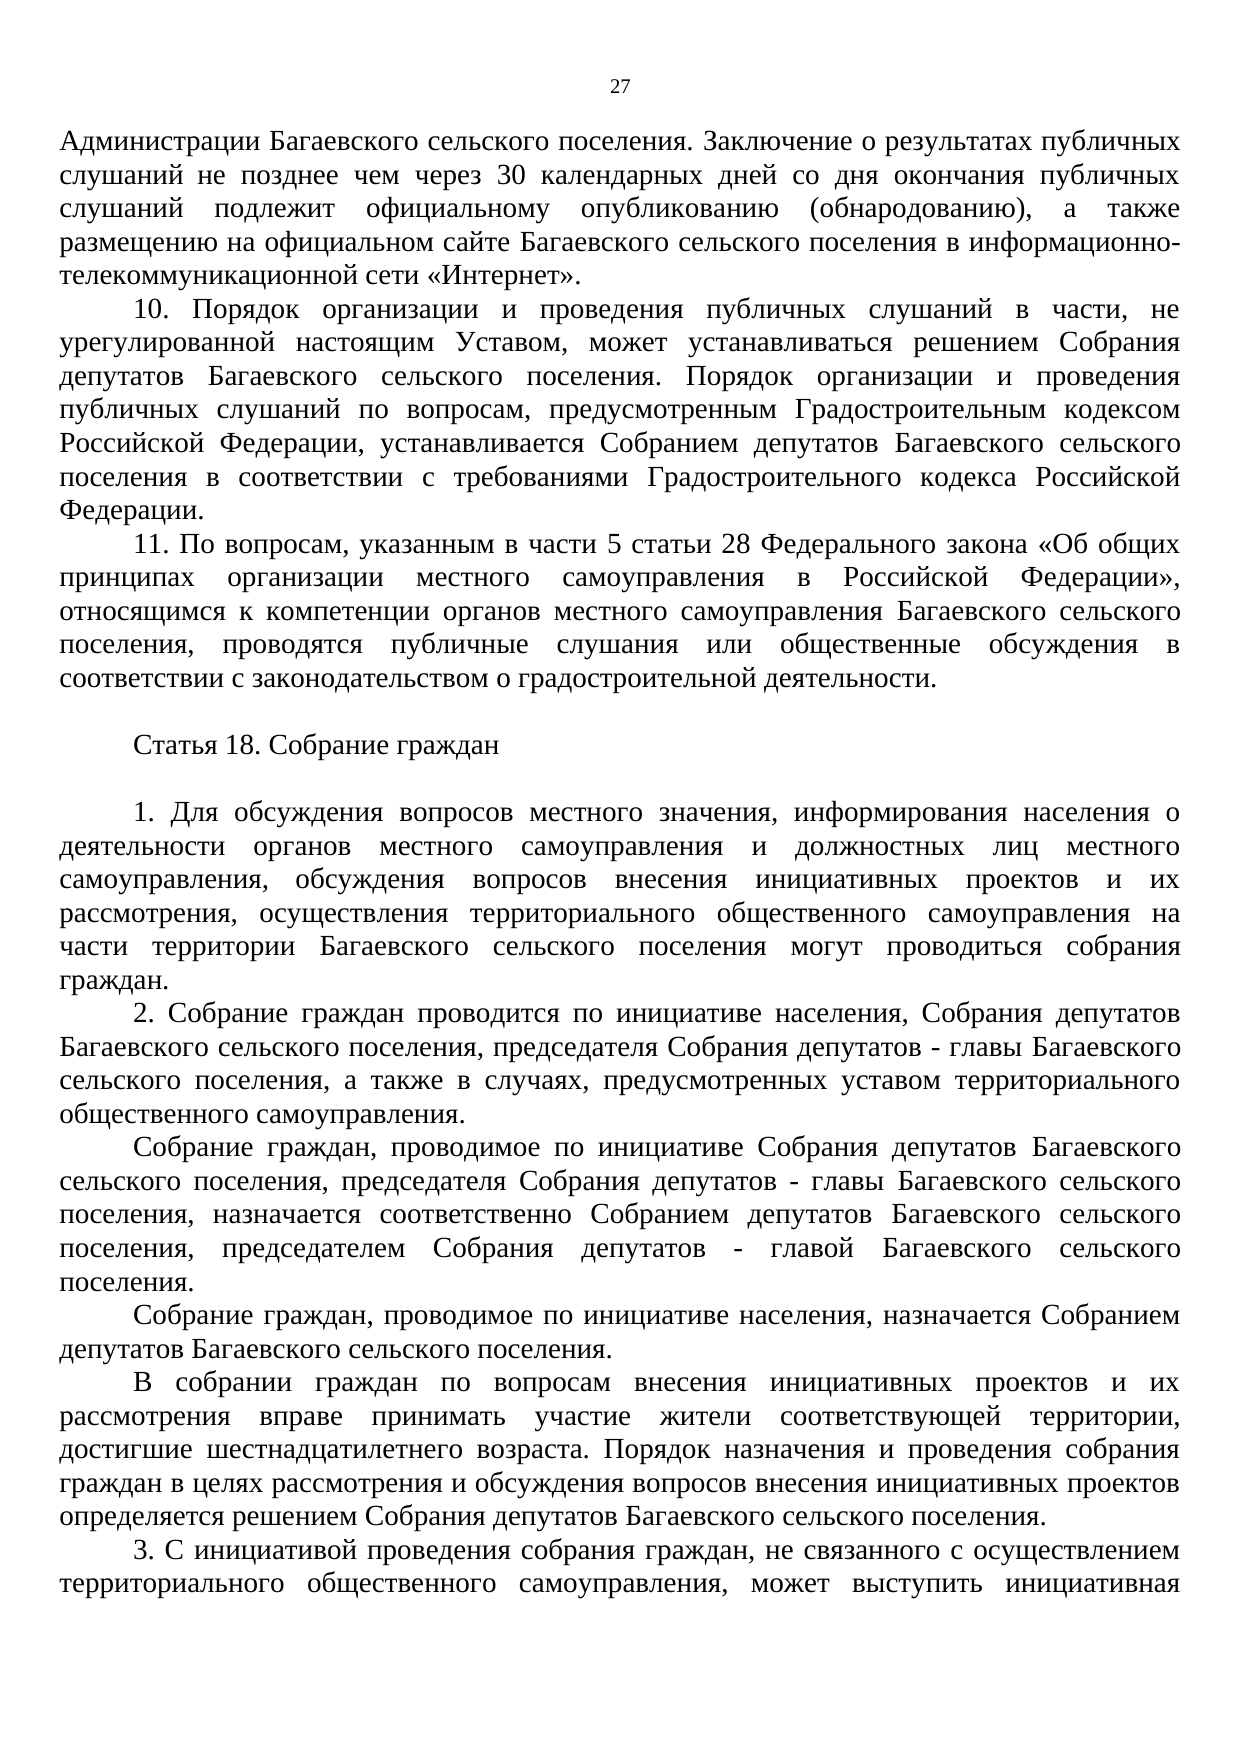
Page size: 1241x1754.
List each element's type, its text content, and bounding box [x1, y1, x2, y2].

text 2. Собрание граждан проводится по инициативе населения, Собрания депутатов Багаевского сельского поселения, председателя Собрания депутатов - главы Багаевского сельского поселения, а также в случаях, предусмотренных уставом территориального общественного самоуправления. [59, 995, 1181, 1129]
text В собрании граждан по вопросам внесения инициативных проектов и их рассмотрения вправе принимать участие жители соответствующей территории, достигшие шестнадцатилетнего возраста. Порядок назначения и проведения собрания граждан в целях рассмотрения и обсуждения вопросов внесения инициативных проектов определяется решением Собрания депутатов Багаевского сельского поселения. [59, 1364, 1181, 1532]
text 10. Порядок организации и проведения публичных слушаний в части, не урегулированной настоящим Уставом, может устанавливаться решением Собрания депутатов Багаевского сельского поселения. Порядок организации и проведения публичных слушаний по вопросам, предусмотренным Градостроительным кодексом Российской Федерации, устанавливается Собранием депутатов Багаевского сельского поселения в соответствии с требованиями Градостроительного кодекса Российской Федерации. [59, 291, 1181, 526]
text Собрание граждан, проводимое по инициативе населения, назначается Собранием депутатов Багаевского сельского поселения. [59, 1297, 1181, 1364]
text Собрание граждан, проводимое по инициативе Собрания депутатов Багаевского сельского поселения, председателя Собрания депутатов - главы Багаевского сельского поселения, назначается соответственно Собранием депутатов Багаевского сельского поселения, председателем Собрания депутатов - главой Багаевского сельского поселения. [59, 1129, 1181, 1297]
text 11. По вопросам, указанным в части 5 статьи 28 Федерального закона «Об общих принципах организации местного самоуправления в Российской Федерации», относящимся к компетенции органов местного самоуправления Багаевского сельского поселения, проводятся публичные слушания или общественные обсуждения в соответствии с законодательством о градостроительной деятельности. [59, 526, 1181, 693]
text 1. Для обсуждения вопросов местного значения, информирования населения о деятельности органов местного самоуправления и должностных лиц местного самоуправления, обсуждения вопросов внесения инициативных проектов и их рассмотрения, осуществления территориального общественного самоуправления на части территории Багаевского сельского поселения могут проводиться собрания граждан. [59, 794, 1181, 995]
text Статья 18. Собрание граждан [59, 727, 1181, 761]
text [59, 123, 1181, 291]
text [59, 1532, 1181, 1599]
